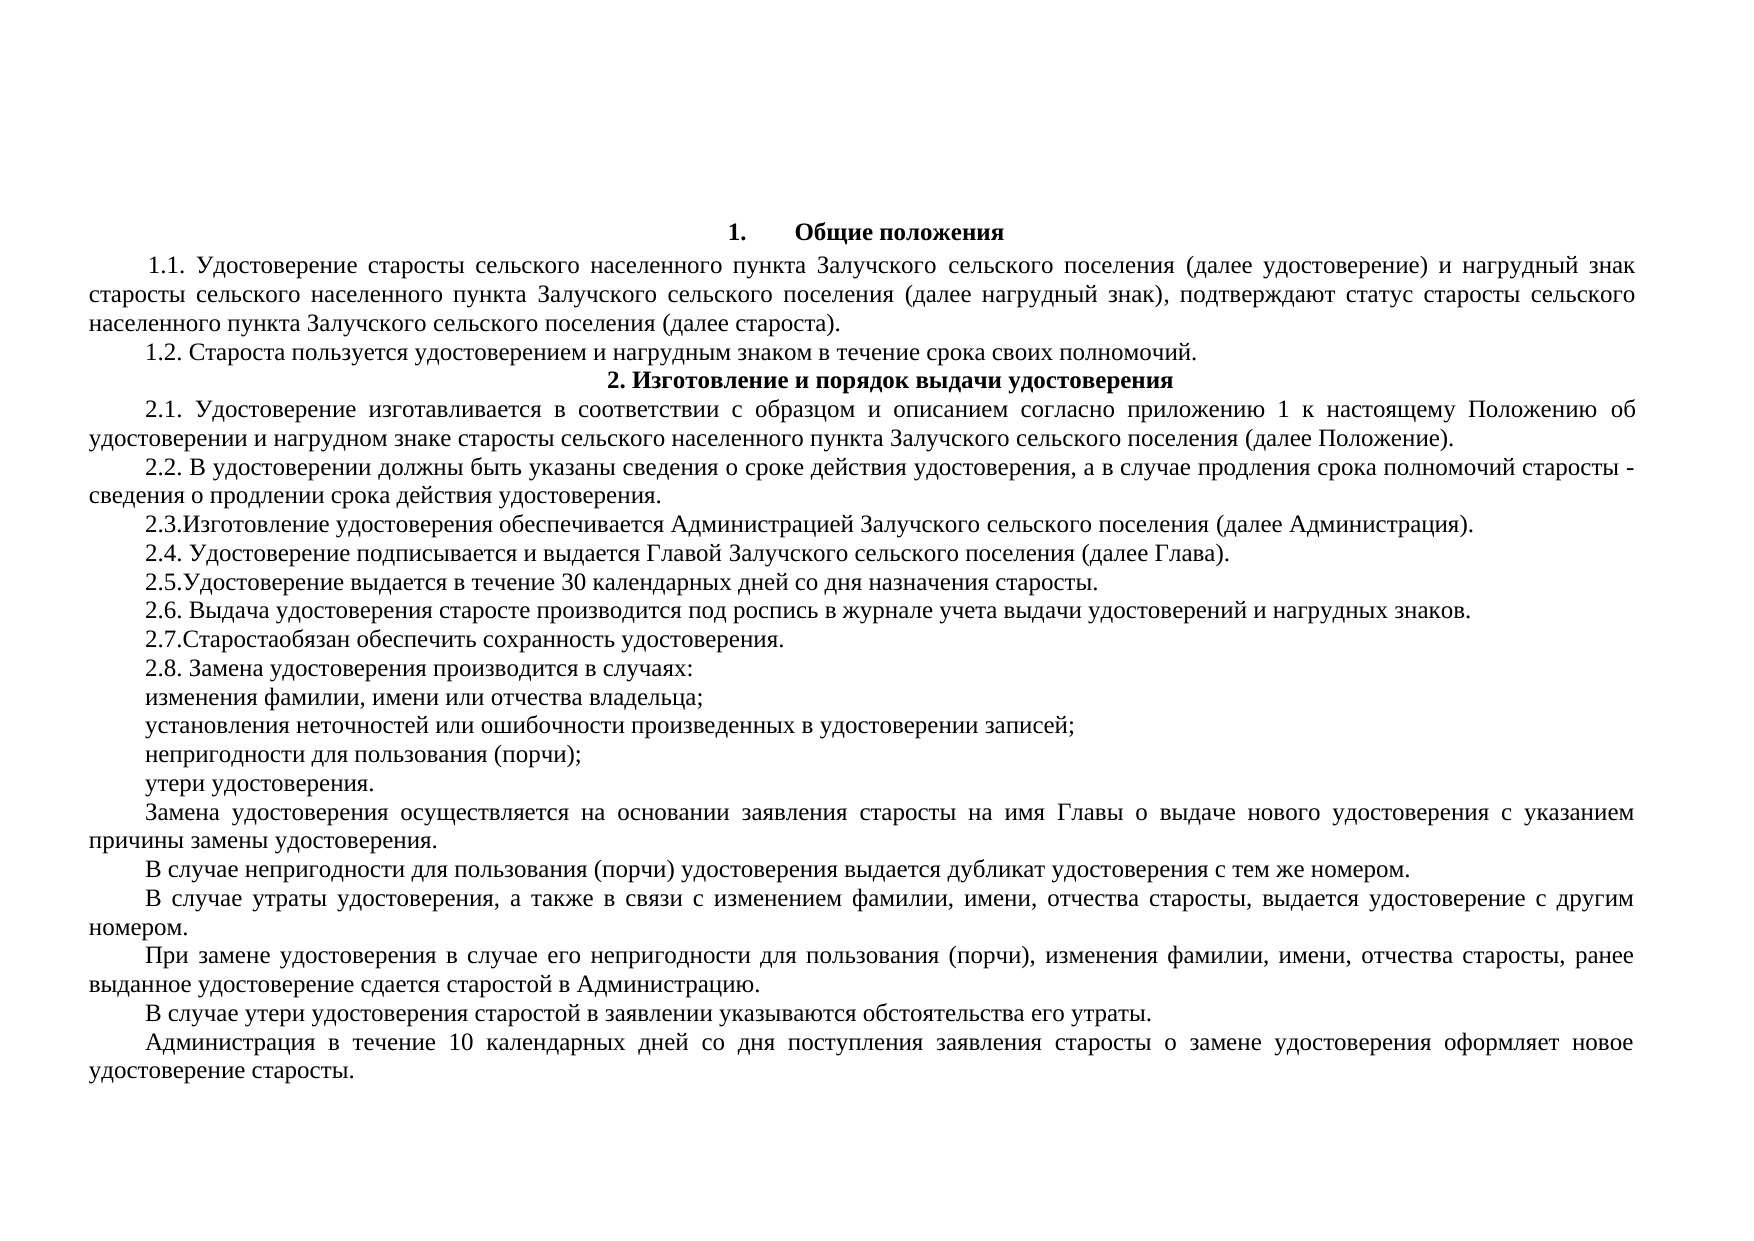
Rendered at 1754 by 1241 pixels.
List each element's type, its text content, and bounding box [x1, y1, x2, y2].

list Общие положения [89, 217, 1636, 246]
text 2.4. Удостоверение подписывается и выдается Главой Залучского сельского поселения (далее Глава). [89, 538, 1636, 567]
text непригодности для пользования (порчи); [89, 739, 1636, 768]
text В случае утери удостоверения старостой в заявлении указываются обстоятельства его утраты. [89, 998, 1636, 1027]
text 2.5.Удостоверение выдается в течение 30 календарных дней со дня назначения старосты. [89, 567, 1636, 596]
text 1.2. Староста пользуется удостоверением и нагрудным знаком в течение срока своих полномочий. [89, 337, 1636, 366]
text 2.3.Изготовление удостоверения обеспечивается Администрацией Залучского сельского поселения (далее Администрация). [89, 509, 1636, 538]
text установления неточностей или ошибочности произведенных в удостоверении записей; [89, 711, 1636, 739]
text При замене удостоверения в случае его непригодности для пользования (порчи), изменения фамилии, имени, отчества старосты, ранее выданное удостоверение сдается старостой в Администрацию. [89, 941, 1636, 998]
text 2.7.Старостаобязан обеспечить сохранность удостоверения. [89, 624, 1636, 653]
text 1.1. Удостоверение старосты сельского населенного пункта Залучского сельского поселения (далее удостоверение) и нагрудный знак старосты сельского населенного пункта Залучского сельского поселения (далее нагрудный знак), подтверждают статус старосты сельского населенного пункта Залучского сельского поселения (далее староста). [89, 251, 1636, 337]
text В случае непригодности для пользования (порчи) удостоверения выдается дубликат удостоверения с тем же номером. [89, 854, 1636, 883]
text изменения фамилии, имени или отчества владельца; [89, 682, 1636, 711]
text утери удостоверения. [89, 768, 1636, 797]
text В случае утраты удостоверения, а также в связи с изменением фамилии, имени, отчества старосты, выдается удостоверение с другим номером. [89, 883, 1636, 941]
text 2. Изготовление и порядок выдачи удостоверения [89, 366, 1636, 394]
text 2.2. В удостоверении должны быть указаны сведения о сроке действия удостоверения, а в случае продления срока полномочий старосты - сведения о продлении срока действия удостоверения. [89, 452, 1636, 509]
text Замена удостоверения осуществляется на основании заявления старосты на имя Главы о выдаче нового удостоверения с указанием причины замены удостоверения. [89, 797, 1636, 854]
text 2.8. Замена удостоверения производится в случаях: [89, 653, 1636, 682]
text 2.1. Удостоверение изготавливается в соответствии с образцом и описанием согласно приложению 1 к настоящему Положению об удостоверении и нагрудном знаке старосты сельского населенного пункта Залучского сельского поселения (далее Положение). [89, 394, 1636, 452]
text Администрация в течение 10 календарных дней со дня поступления заявления старосты о замене удостоверения оформляет новое удостоверение старосты. [89, 1027, 1636, 1084]
text 2.6. Выдача удостоверения старосте производится под роспись в журнале учета выдачи удостоверений и нагрудных знаков. [89, 596, 1636, 624]
